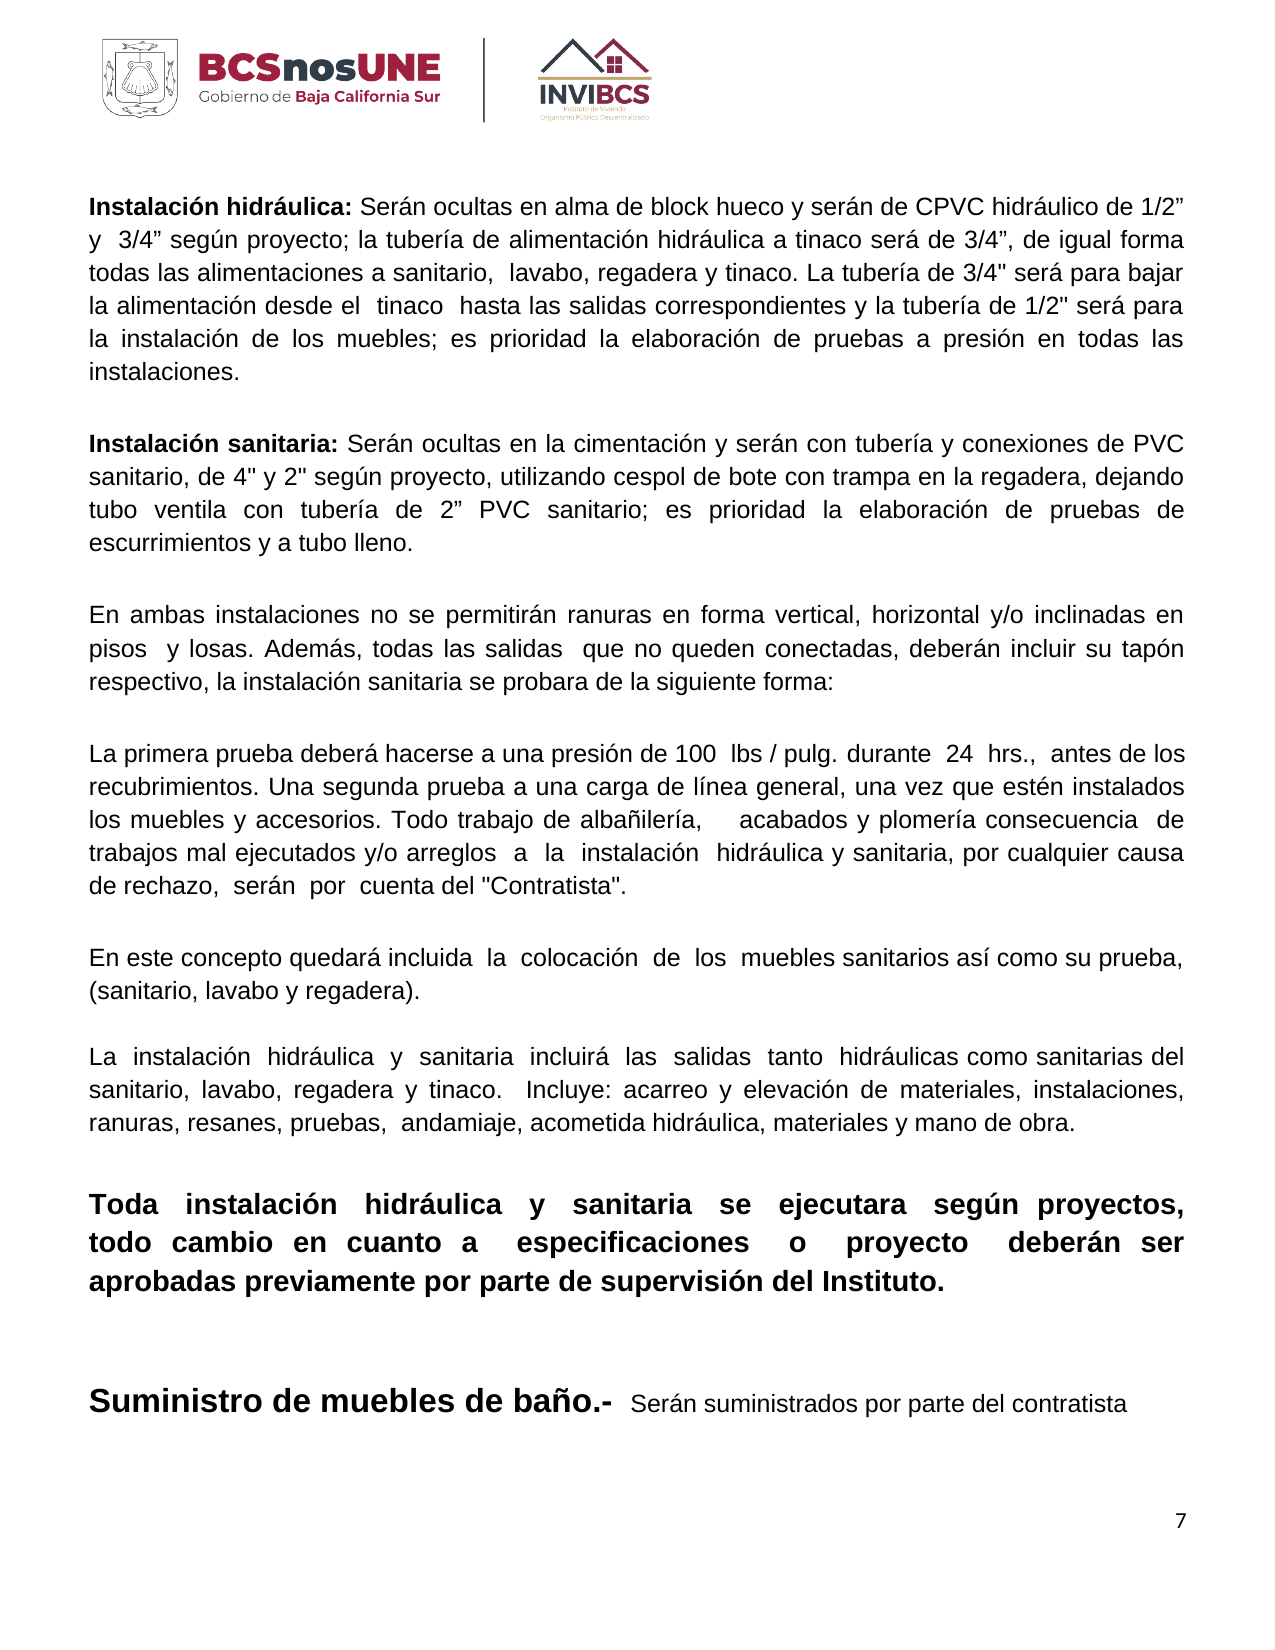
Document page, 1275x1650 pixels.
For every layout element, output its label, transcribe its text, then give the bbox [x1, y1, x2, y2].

text La primera prueba deberá hacerse a una presión de 100 lbs / pulg. durante 24 hrs., antes de los recubrimientos. Una segunda prueba a una carga de línea general, una vez que estén instalados los muebles y accesorios. Todo trabajo de albañilería, acabados y plomería consecuencia de trabajos mal ejecutados y/o arreglos a la instalación hidráulica y sanitaria, por cualquier causa de rechazo, serán por cuenta del "Contratista". [89, 739, 1186, 899]
picture [93, 30, 654, 128]
text En ambas instalaciones no se permitirán ranuras en forma vertical, horizontal y/o inclinadas en pisos y losas. Además, todas las salidas que no queden conectadas, deberán incluir su tapón respectivo, la instalación sanitaria se probara de la siguiente forma: [89, 601, 1186, 695]
text La instalación hidráulica y sanitaria incluirá las salidas tanto hidráulicas como sanitarias del sanitario, lavabo, regadera y tinaco. Incluye: acarreo y elevación de materiales, instalaciones, ranuras, resanes, pruebas, andamiaje, acometida hidráulica, materiales y mano de obra. [89, 1042, 1186, 1137]
text Toda instalación hidráulica y sanitaria se ejecutara según proyectos, todo cambio en cuanto a especificaciones o proyecto deberán ser aprobadas previamente por parte de supervisión del Instituto. [89, 1187, 1186, 1297]
text Instalación hidráulica: Serán ocultas en alma de block hueco y serán de CPVC hidráulico de 1/2” y 3/4” según proyecto; la tubería de alimentación hidráulica a tinaco será de 3/4”, de igual forma todas las alimentaciones a sanitario, lavabo, regadera y tinaco. La tubería de 3/4" será para bajar la alimentación desde el tinaco hasta las salidas correspondientes y la tubería de 1/2" será para la instalación de los muebles; es prioridad la elaboración de pruebas a presión en todas las instalaciones. [89, 192, 1186, 386]
text Instalación sanitaria: Serán ocultas en la cimentación y serán con tubería y conexiones de PVC sanitario, de 4" y 2" según proyecto, utilizando cespol de bote con trampa en la regadera, dejando tubo ventila con tubería de 2” PVC sanitario; es prioridad la elaboración de pruebas de escurrimientos y a tubo lleno. [89, 429, 1186, 557]
text Suministro de muebles de baño.- Serán suministrados por parte del contratista [89, 1381, 1186, 1419]
text En este concepto quedará incluida la colocación de los muebles sanitarios así como su prueba, (sanitario, lavabo y regadera). [89, 943, 1186, 1005]
